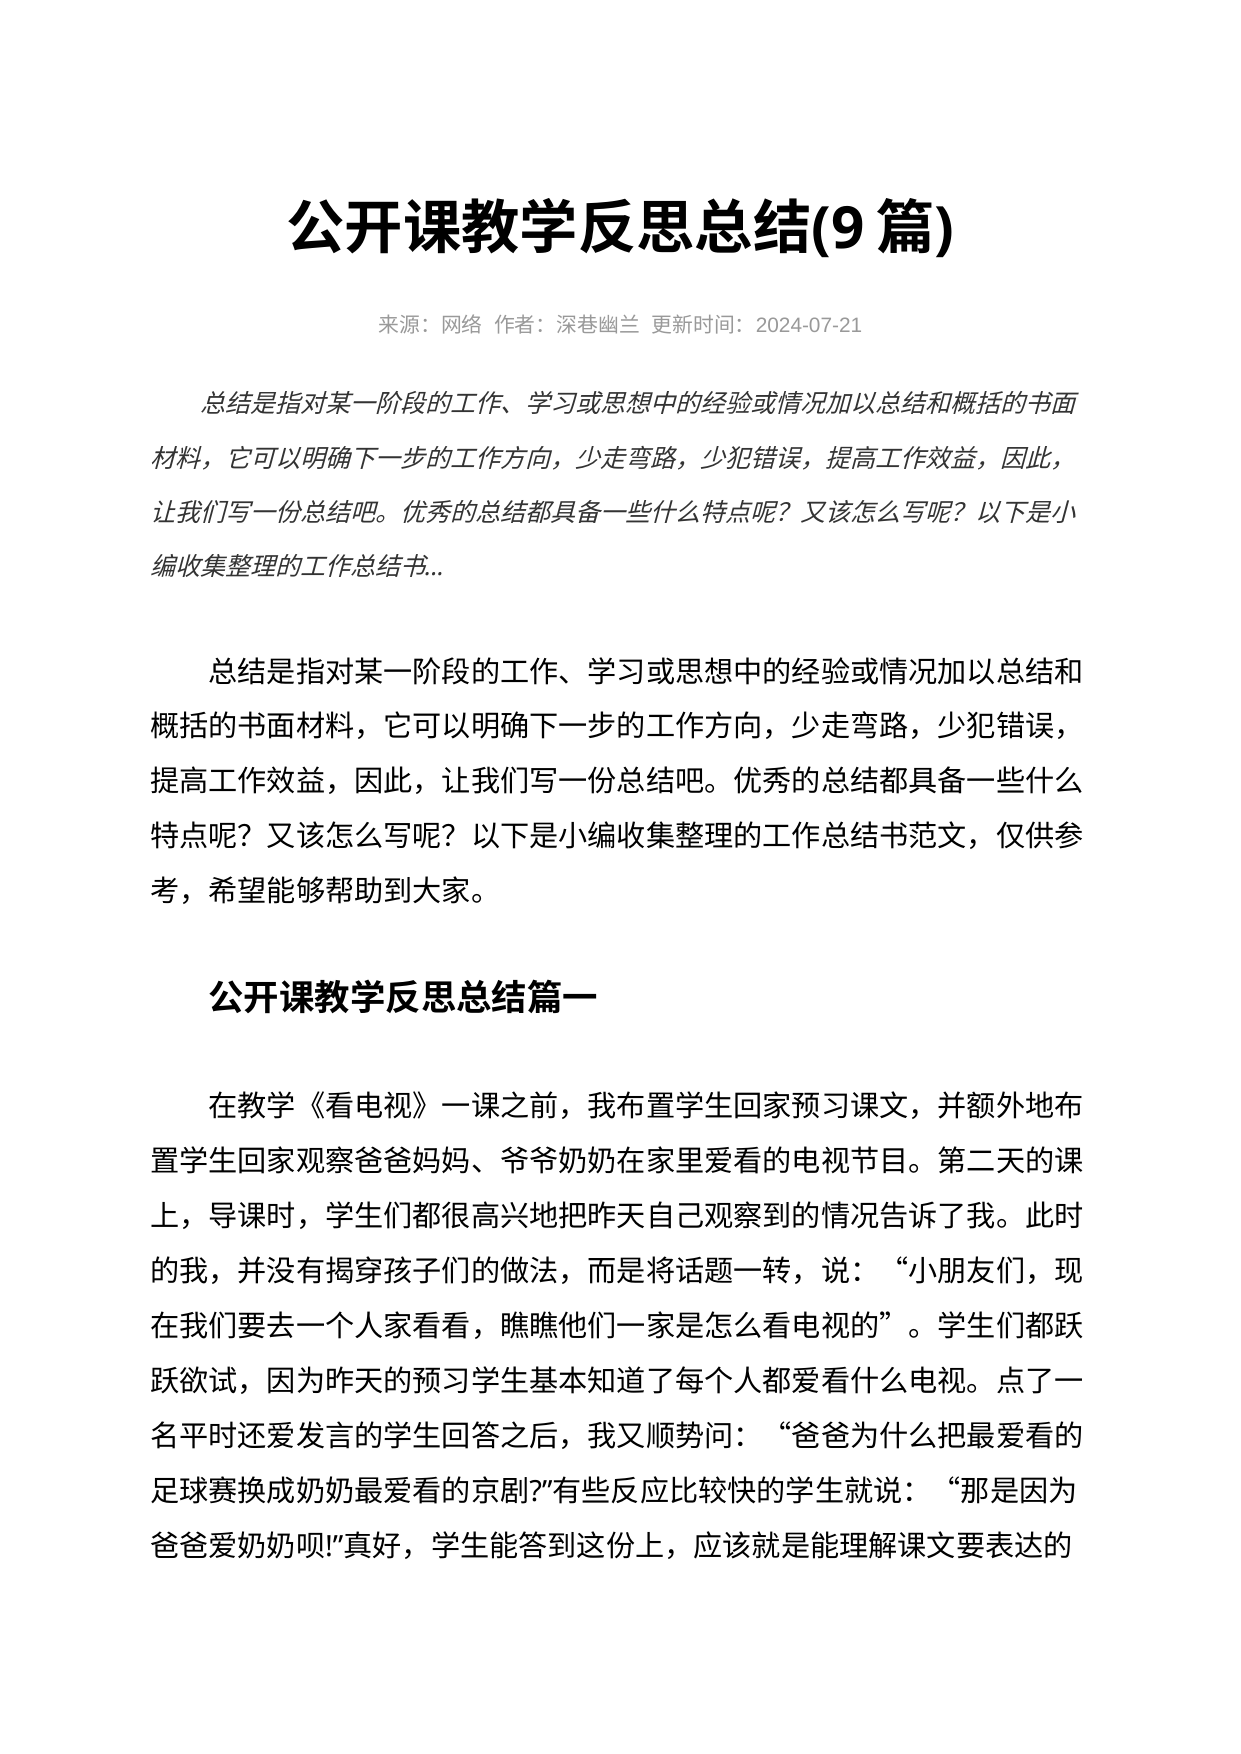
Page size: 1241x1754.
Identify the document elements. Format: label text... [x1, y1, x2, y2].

text 公开课教学反思总结篇一 [150, 969, 1090, 1021]
subtitle 公开课教学反思总结(9篇) [150, 181, 1090, 266]
text 来源：网络 作者：深巷幽兰 更新时间：2024-07-21 [150, 313, 1090, 337]
text 总结是指对某一阶段的工作、学习或思想中的经验或情况加以总结和概括的书面材料，它可以明确下一步的工作方向，少走弯路，少犯错误，提高工作效益，因此，让我们写一份总结吧。优秀的总结都具备一些什么特点呢？又该怎么写呢？以下是小编收集整理的工作总结书范文，仅供参考，希望能够帮助到大家。 [150, 648, 1090, 910]
text 总结是指对某一阶段的工作、学习或思想中的经验或情况加以总结和概括的书面材料，它可以明确下一步的工作方向，少走弯路，少犯错误，提高工作效益，因此，让我们写一份总结吧。优秀的总结都具备一些什么特点呢？又该怎么写呢？以下是小编收集整理的工作总结书... [150, 384, 1090, 583]
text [150, 1083, 1090, 1564]
